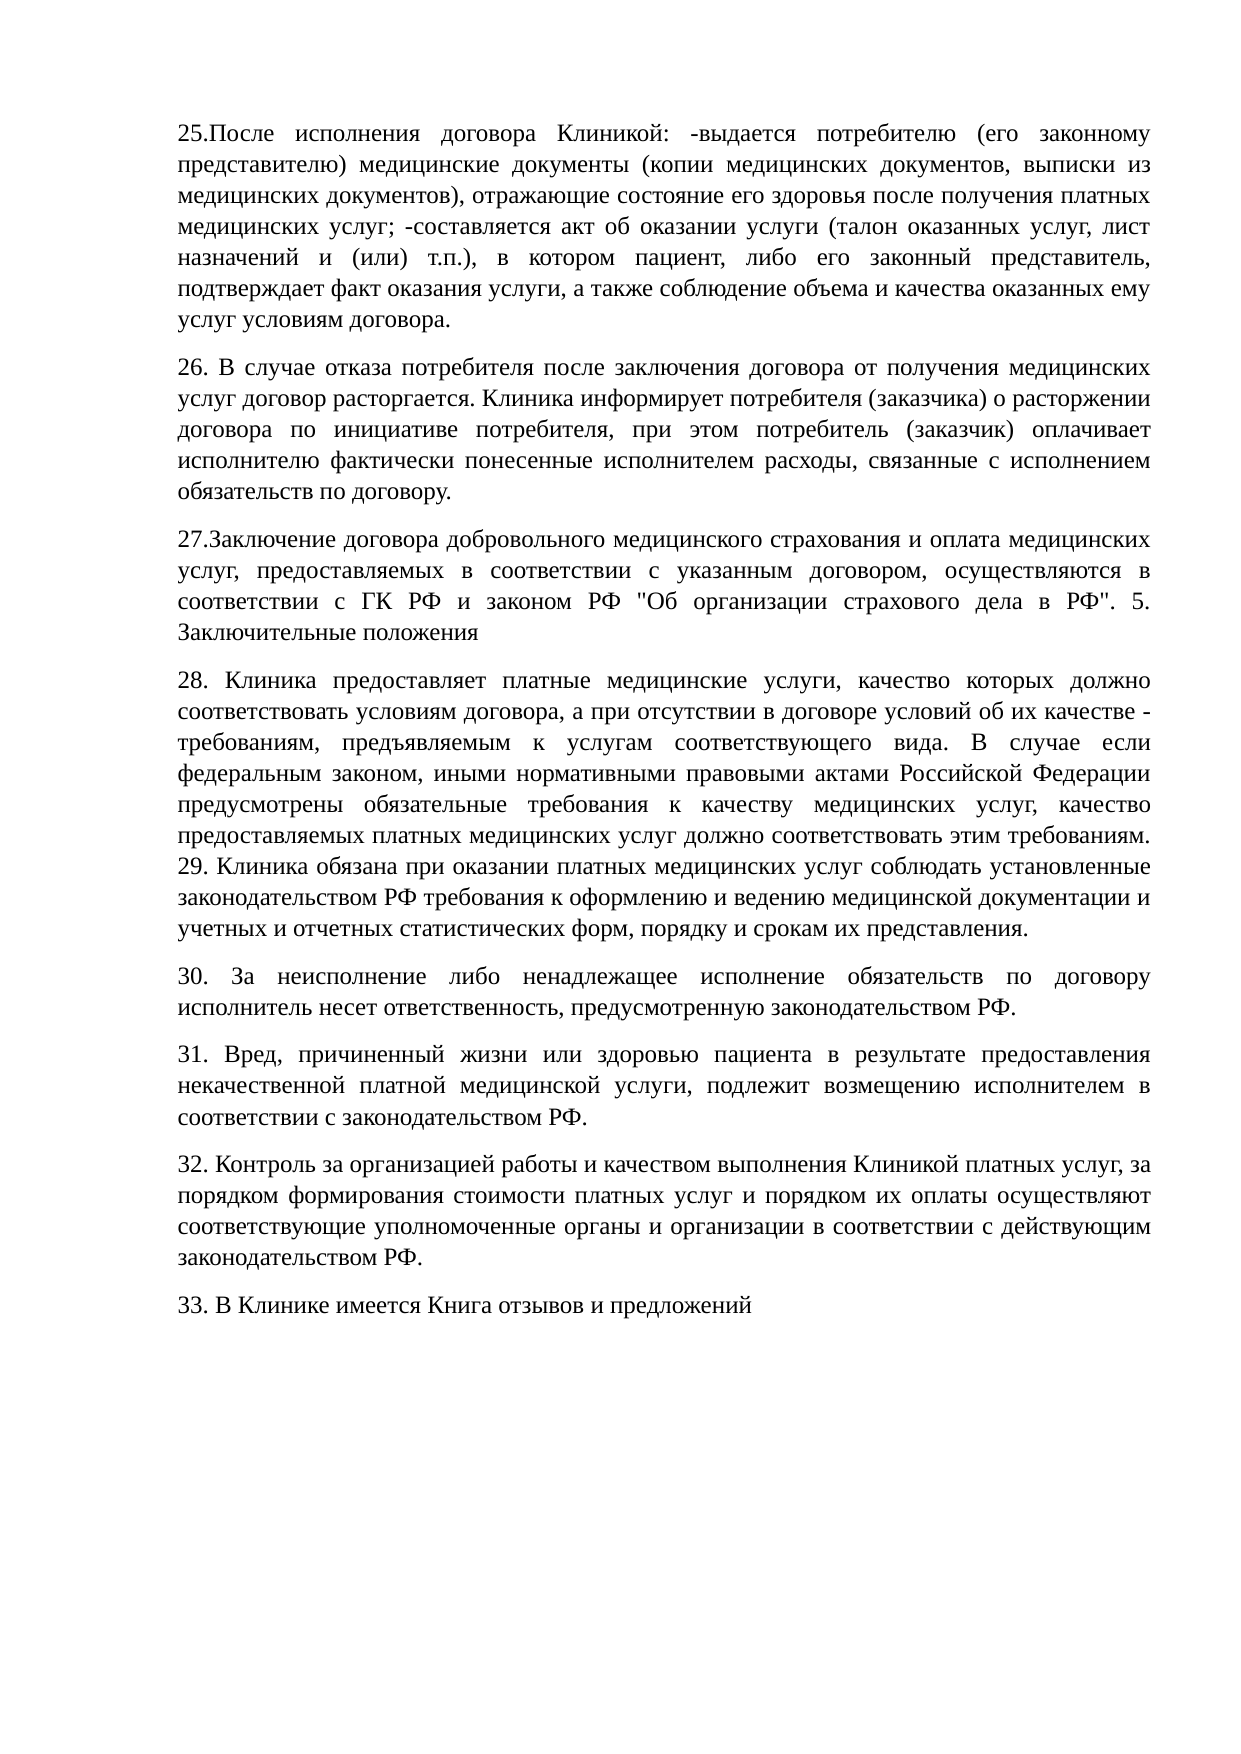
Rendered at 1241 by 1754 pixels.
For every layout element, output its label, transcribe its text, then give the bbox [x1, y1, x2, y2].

text 27.Заключение договора добровольного медицинского страхования и оплата медицинских услуг, предоставляемых в соответствии с указанным договором, осуществляются в соответствии с ГК РФ и законом РФ "Об организации страхового дела в РФ". 5. Заключительные положения [177, 524, 1152, 646]
text 30. За неисполнение либо ненадлежащее исполнение обязательств по договору исполнитель несет ответственность, предусмотренную законодательством РФ. [177, 961, 1152, 1021]
text 32. Контроль за организацией работы и качеством выполнения Клиникой платных услуг, за порядком формирования стоимости платных услуг и порядком их оплаты осуществляют соответствующие уполномоченные органы и организации в соответствии с действующим законодательством РФ. [177, 1149, 1152, 1271]
text 26. В случае отказа потребителя после заключения договора от получения медицинских услуг договор расторгается. Клиника информирует потребителя (заказчика) о расторжении договора по инициативе потребителя, при этом потребитель (заказчик) оплачивает исполнителю фактически понесенные исполнителем расходы, связанные с исполнением обязательств по договору. [177, 352, 1152, 505]
text 33. В Клинике имеется Книга отзывов и предложений [177, 1290, 1152, 1319]
text 25.После исполнения договора Клиникой: -выдается потребителю (его законному представителю) медицинские документы (копии медицинских документов, выписки из медицинских документов), отражающие состояние его здоровья после получения платных медицинских услуг; -составляется акт об оказании услуги (талон оказанных услуг, лист назначений и (или) т.п.), в котором пациент, либо его законный представитель, подтверждает факт оказания услуги, а также соблюдение объема и качества оказанных ему услуг условиям договора. [177, 118, 1152, 333]
text 31. Вред, причиненный жизни или здоровью пациента в результате предоставления некачественной платной медицинской услуги, подлежит возмещению исполнителем в соответствии с законодательством РФ. [177, 1039, 1152, 1130]
text 28. Клиника предоставляет платные медицинские услуги, качество которых должно соответствовать условиям договора, а при отсутствии в договоре условий об их качестве - требованиям, предъявляемым к услугам соответствующего вида. В случае если федеральным законом, иными нормативными правовыми актами Российской Федерации предусмотрены обязательные требования к качеству медицинских услуг, качество предоставляемых платных медицинских услуг должно соответствовать этим требованиям. 29. Клиника обязана при оказании платных медицинских услуг соблюдать установленные законодательством РФ требования к оформлению и ведению медицинской документации и учетных и отчетных статистических форм, порядку и срокам их представления. [177, 665, 1152, 942]
